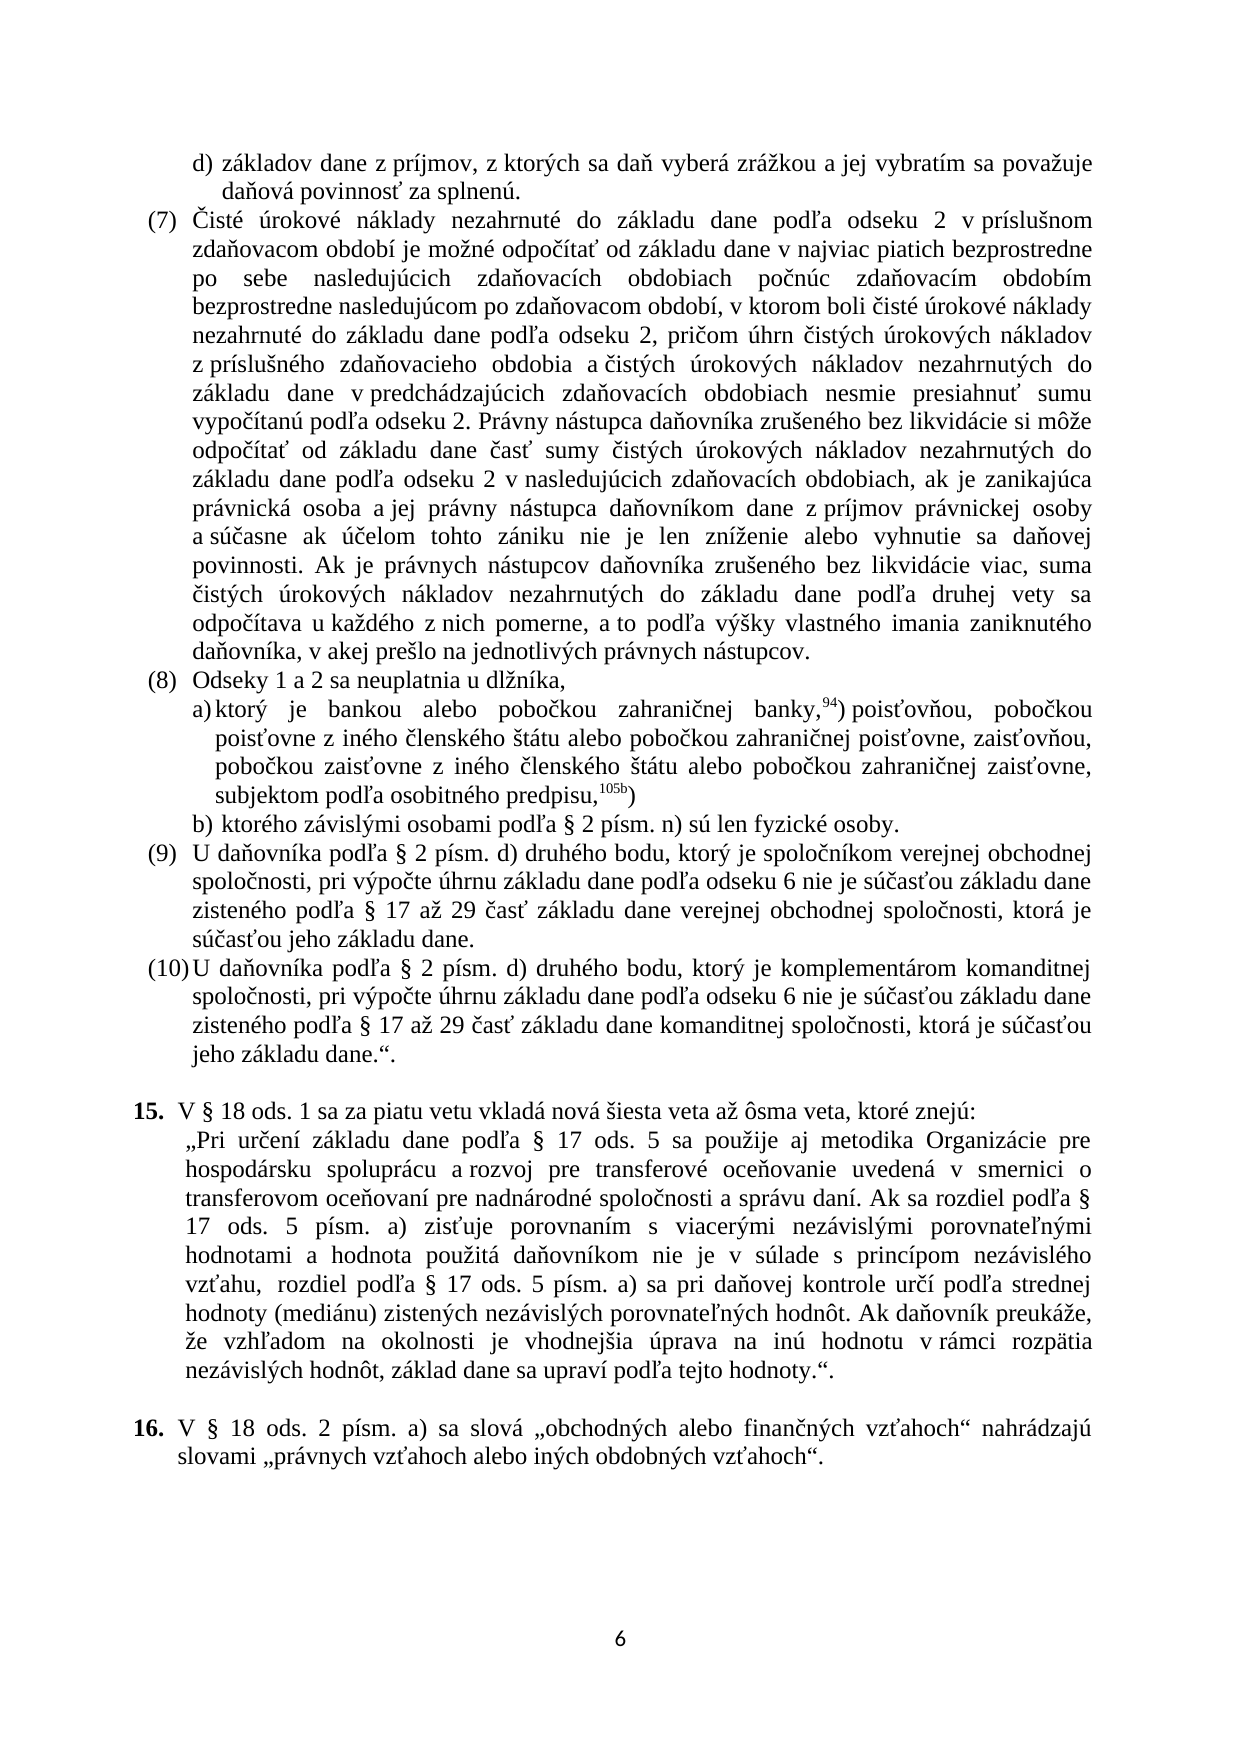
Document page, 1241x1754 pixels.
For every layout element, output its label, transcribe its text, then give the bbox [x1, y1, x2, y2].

list základov dane z príjmov, z ktorých sa daň vyberá zrážkou a jej vybratím sa považuje daňová povinnosť za splnenú. [192, 148, 1092, 205]
list „Pri určení základu dane podľa § 17 ods. 5 sa použije aj metodika Organizácie pre hospodársku spoluprácu a rozvoj pre transferové oceňovanie uvedená v smernici o transferovom oceňovaní pre nadnárodné spoločnosti a správu daní. Ak sa rozdiel podľa § 17 ods. 5 písm. a) zisťuje porovnaním s viacerými nezávislými porovnateľnými hodnotami a hodnota použitá daňovníkom nie je v súlade s princípom nezávislého vzťahu, rozdiel podľa § 17 ods. 5 písm. a) sa pri daňovej kontrole určí podľa strednej hodnoty (mediánu) zistených nezávislých porovnateľných hodnôt. Ak daňovník preukáže, že vzhľadom na okolnosti je vhodnejšia úprava na inú hodnotu v rámci rozpätia nezávislých hodnôt, základ dane sa upraví podľa tejto hodnoty.“. [185, 1125, 1092, 1384]
list V § 18 ods. 1 sa za piatu vetu vkladá nová šiesta veta až ôsma veta, ktoré znejú: [133, 1096, 1092, 1125]
list ktorého závislými osobami podľa § 2 písm. n) sú len fyzické osoby. [192, 809, 1092, 838]
list U daňovníka podľa § 2 písm. d) druhého bodu, ktorý je spoločníkom verejnej obchodnej spoločnosti, pri výpočte úhrnu základu dane podľa odseku 6 nie je súčasťou základu dane zisteného podľa § 17 až 29 časť základu dane verejnej obchodnej spoločnosti, ktorá je súčasťou jeho základu dane. [148, 838, 1092, 953]
list Odseky 1 a 2 sa neuplatnia u dlžníka, [148, 665, 1092, 694]
list U daňovníka podľa § 2 písm. d) druhého bodu, ktorý je komplementárom komanditnej spoločnosti, pri výpočte úhrnu základu dane podľa odseku 6 nie je súčasťou základu dane zisteného podľa § 17 až 29 časť základu dane komanditnej spoločnosti, ktorá je súčasťou jeho základu dane.“. [148, 953, 1092, 1068]
list Čisté úrokové náklady nezahrnuté do základu dane podľa odseku 2 v príslušnom zdaňovacom období je možné odpočítať od základu dane v najviac piatich bezprostredne po sebe nasledujúcich zdaňovacích obdobiach počnúc zdaňovacím obdobím bezprostredne nasledujúcom po zdaňovacom období, v ktorom boli čisté úrokové náklady nezahrnuté do základu dane podľa odseku 2, pričom úhrn čistých úrokových nákladov z príslušného zdaňovacieho obdobia a čistých úrokových nákladov nezahrnutých do základu dane v predchádzajúcich zdaňovacích obdobiach nesmie presiahnuť sumu vypočítanú podľa odseku 2. Právny nástupca daňovníka zrušeného bez likvidácie si môže odpočítať od základu dane časť sumy čistých úrokových nákladov nezahrnutých do základu dane podľa odseku 2 v nasledujúcich zdaňovacích obdobiach, ak je zanikajúca právnická osoba a jej právny nástupca daňovníkom dane z príjmov právnickej osoby a súčasne ak účelom tohto zániku nie je len zníženie alebo vyhnutie sa daňovej povinnosti. Ak je právnych nástupcov daňovníka zrušeného bez likvidácie viac, suma čistých úrokových nákladov nezahrnutých do základu dane podľa druhej vety sa odpočítava u každého z nich pomerne, a to podľa výšky vlastného imania zaniknutého daňovníka, v akej prešlo na jednotlivých právnych nástupcov. [148, 205, 1092, 665]
list V § 18 ods. 2 písm. a) sa slová „obchodných alebo finančných vzťahoch“ nahrádzajú slovami „právnych vzťahoch alebo iných obdobných vzťahoch“. [133, 1413, 1092, 1470]
list ktorý je bankou alebo pobočkou zahraničnej banky,94) poisťovňou, pobočkou poisťovne z iného členského štátu alebo pobočkou zahraničnej poisťovne, zaisťovňou, pobočkou zaisťovne z iného členského štátu alebo pobočkou zahraničnej zaisťovne, subjektom podľa osobitného predpisu,105b) [192, 694, 1092, 809]
